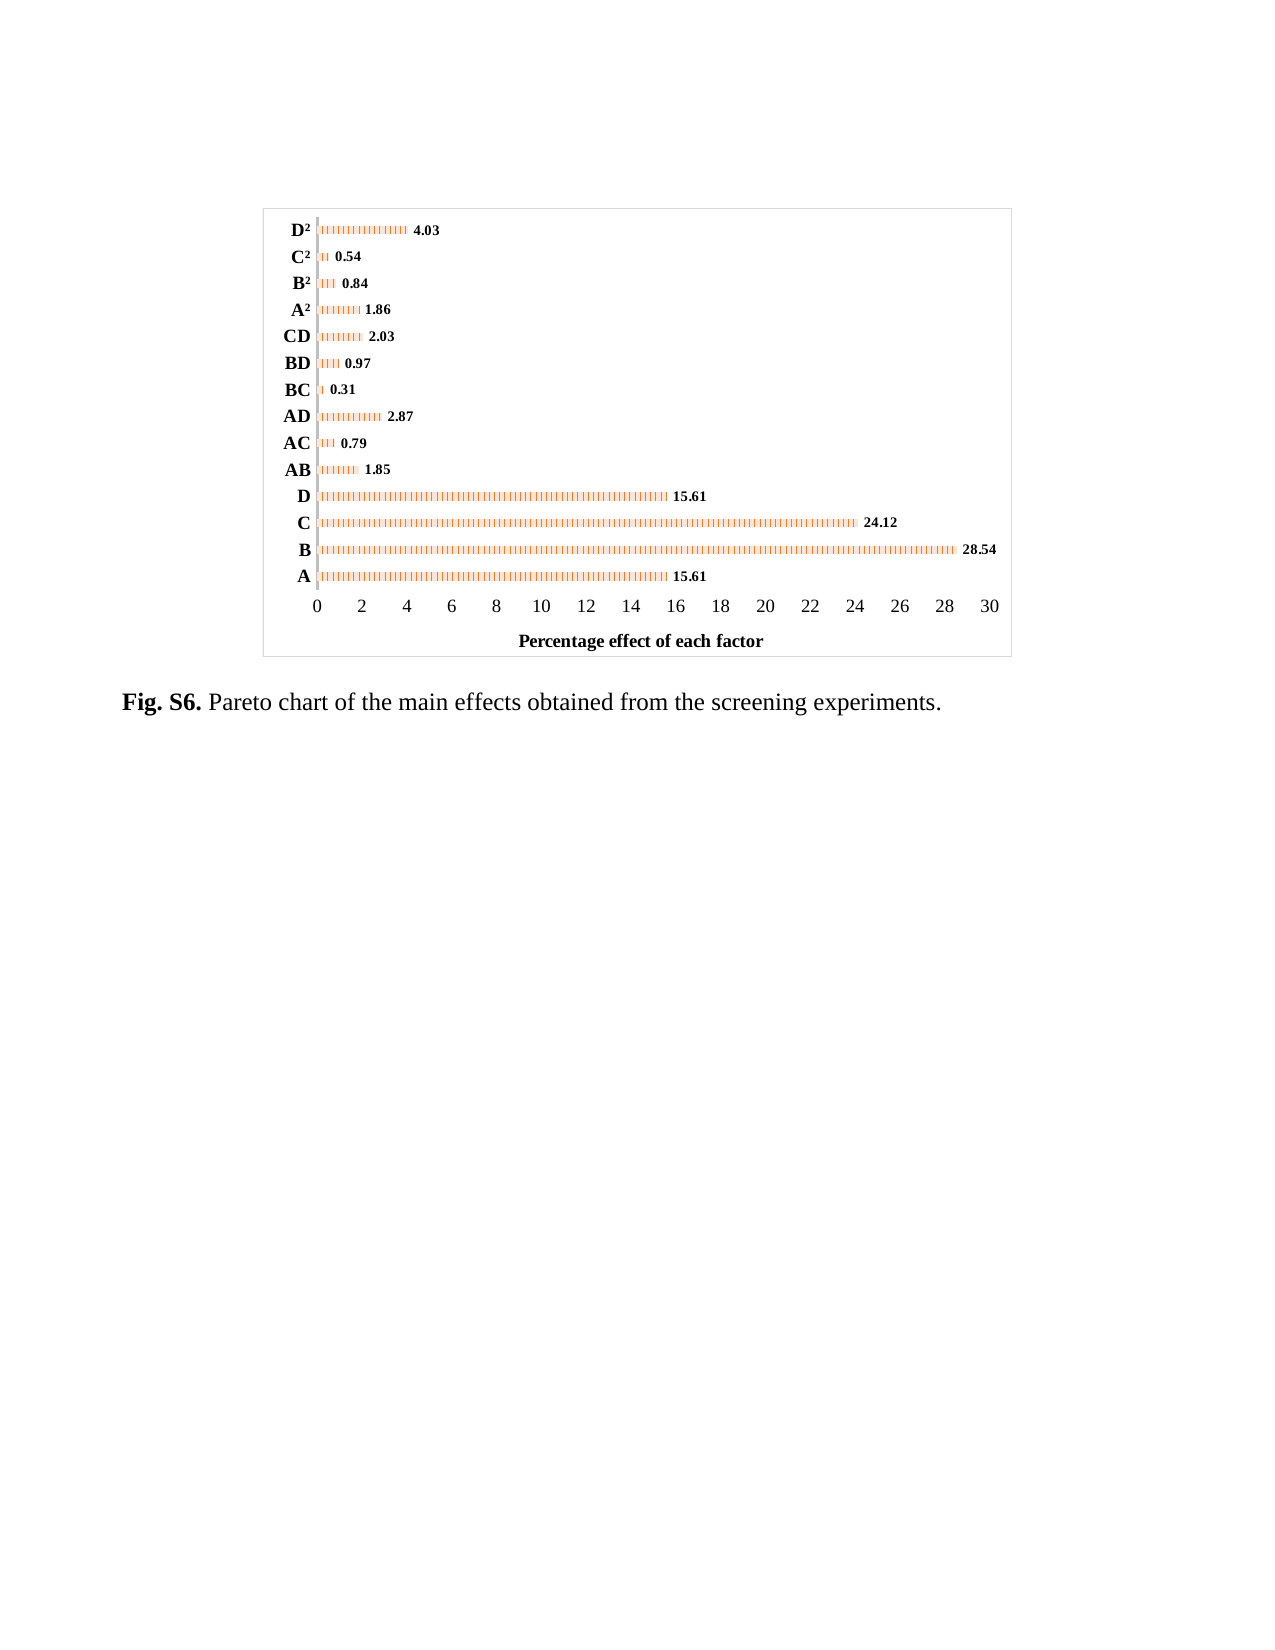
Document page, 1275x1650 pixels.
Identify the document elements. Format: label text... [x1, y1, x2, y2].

text Fig. S6. Pareto chart of the main effects obtained from the screening experiments. [122, 687, 1125, 716]
